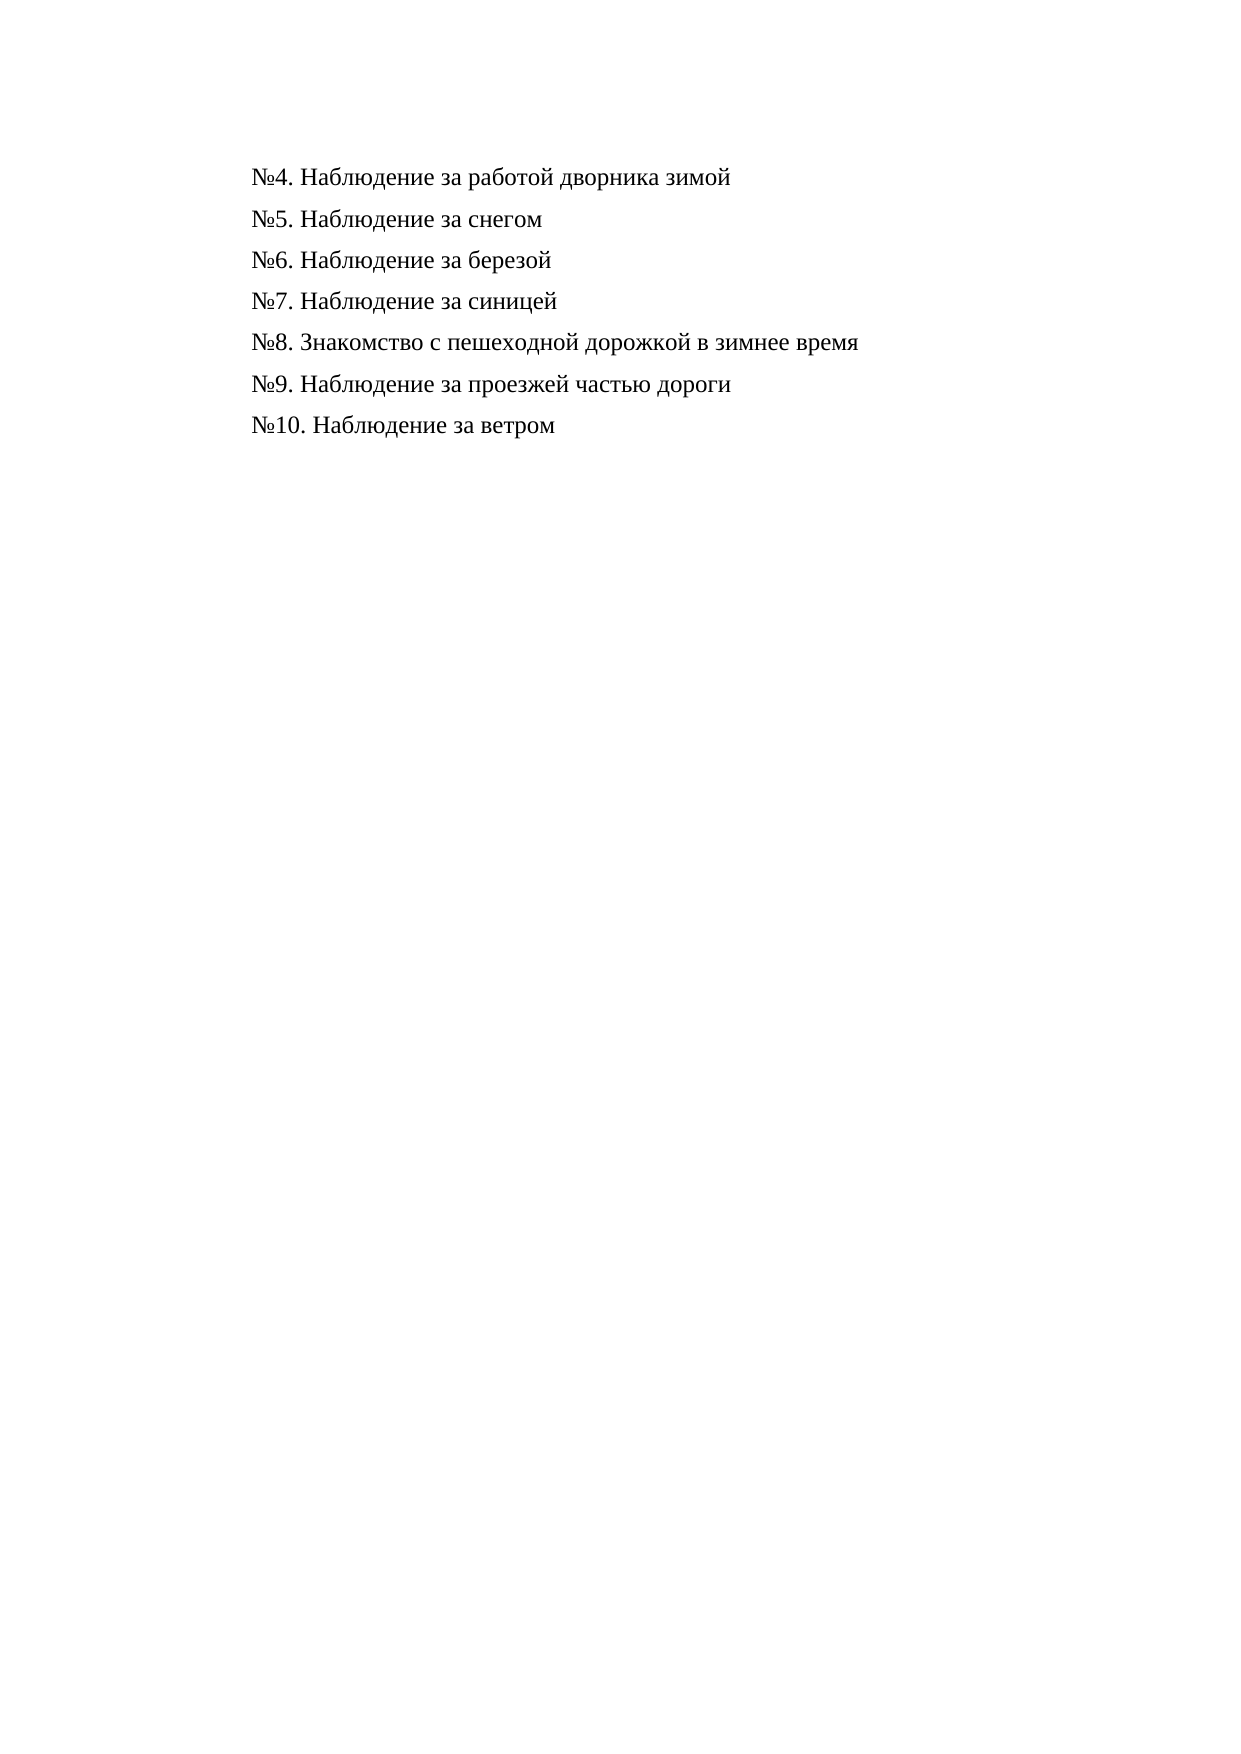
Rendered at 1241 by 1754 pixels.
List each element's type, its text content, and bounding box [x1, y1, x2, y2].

text №10. Наблюдение за ветром [251, 410, 1107, 439]
text №6. Наблюдение за березой [251, 245, 1107, 274]
text №4. Наблюдение за работой дворника зимой [251, 162, 1107, 191]
text №8. Знакомство с пешеходной дорожкой в зимнее время [251, 327, 1107, 356]
text №9. Наблюдение за проезжей частью дороги [251, 369, 1107, 397]
text №5. Наблюдение за снегом [251, 204, 1107, 232]
text №7. Наблюдение за синицей [251, 286, 1107, 315]
